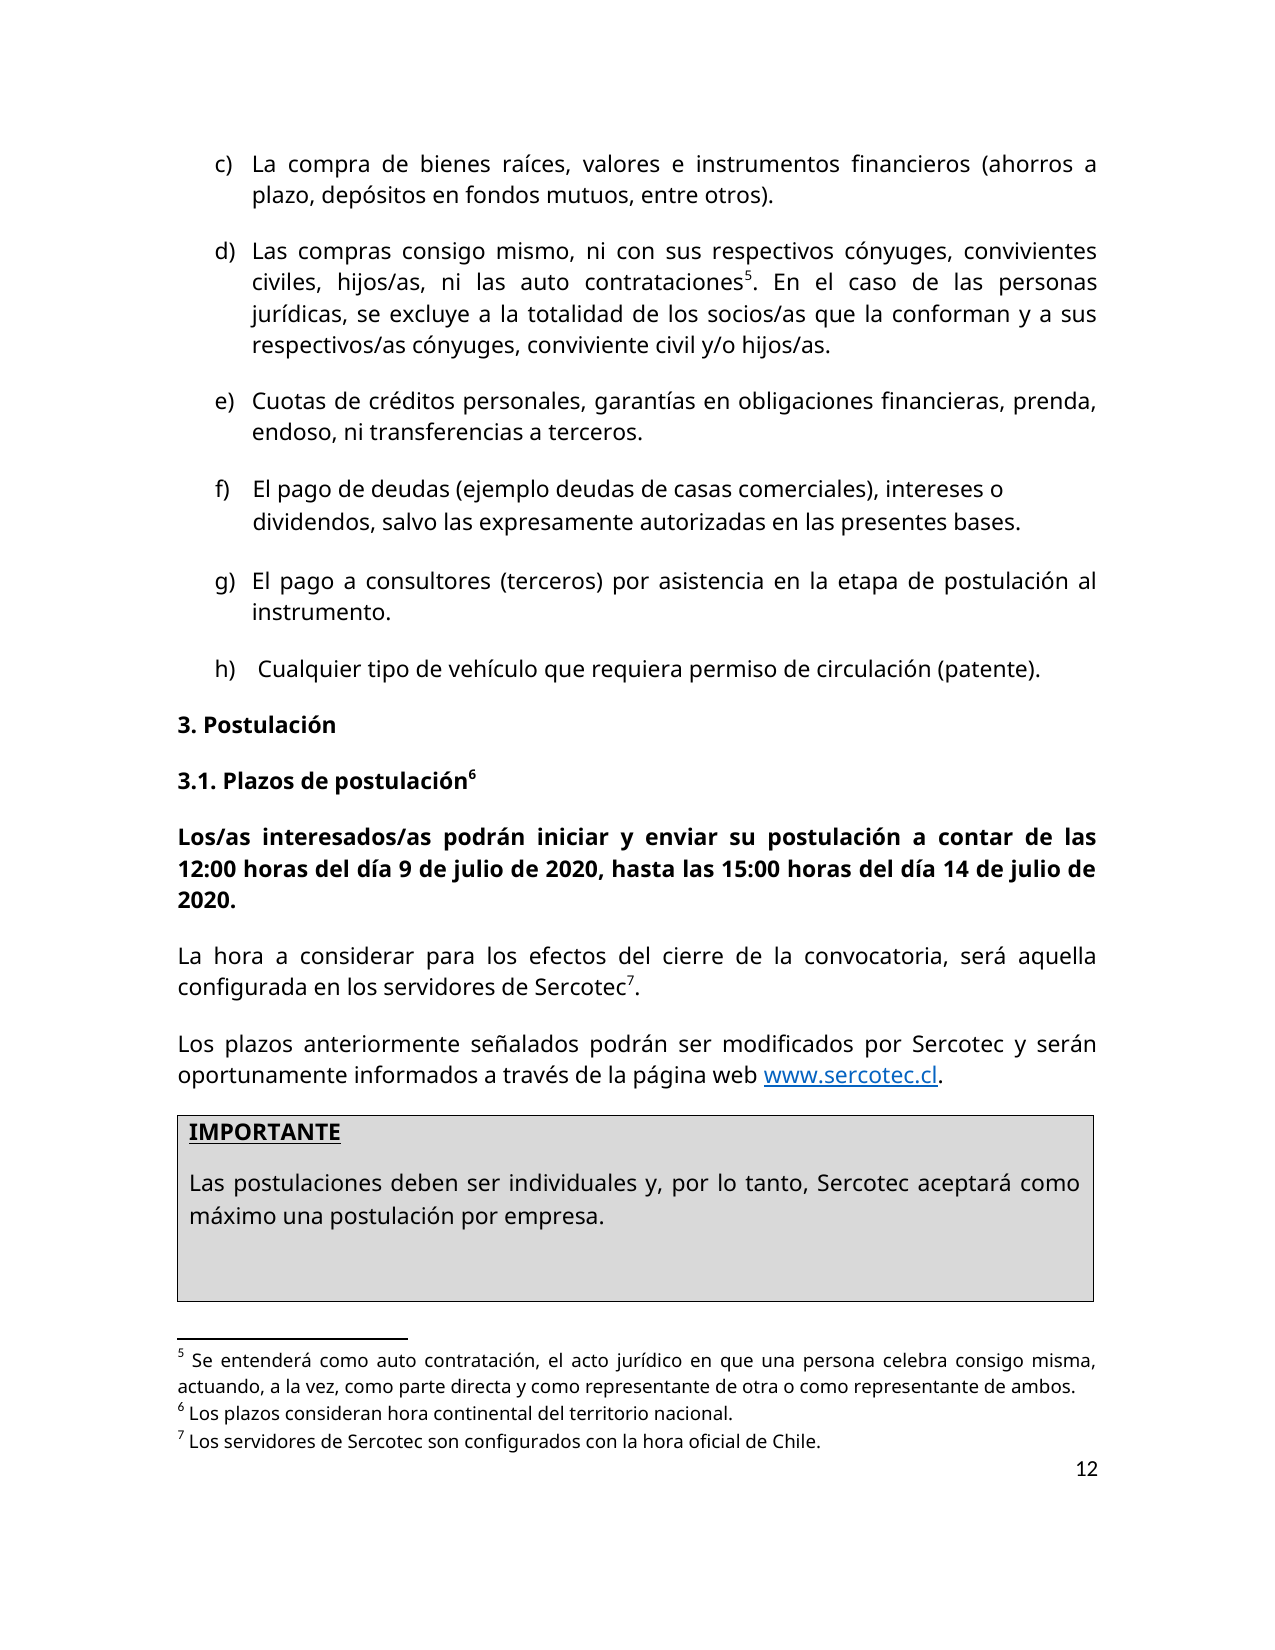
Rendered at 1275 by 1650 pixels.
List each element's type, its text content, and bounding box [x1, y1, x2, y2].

list El pago de deudas (ejemplo deudas de casas comerciales), intereses o dividendos, salvo las expresamente autorizadas en las presentes bases. [215, 473, 1098, 538]
text La hora a considerar para los efectos del cierre de la convocatoria, será aquella configurada en los servidores de Sercotec. [177, 940, 1098, 1003]
text 3.1. Plazos de postulación [177, 765, 1098, 796]
text Los plazos anteriormente señalados podrán ser modificados por Sercotec y serán oportunamente informados a través de la página web www.sercotec.cl. [177, 1028, 1098, 1090]
list Cualquier tipo de vehículo que requiera permiso de circulación (patente). [214, 653, 1098, 684]
text Los/as interesados/as podrán iniciar y enviar su postulación a contar de las 12:00 horas del día 9 de julio de 2020, hasta las 15:00 horas del día 14 de julio de 2020. [177, 821, 1098, 915]
list Las compras consigo mismo, ni con sus respectivos cónyuges, convivientes civiles, hijos/as, ni las auto contrataciones. En el caso de las personas jurídicas, se excluye a la totalidad de los socios/as que la conforman y a sus respectivos/as cónyuges, conviviente civil y/o hijos/as. [214, 235, 1098, 360]
text 3. Postulación [177, 709, 1098, 740]
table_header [178, 1116, 1093, 1301]
list La compra de bienes raíces, valores e instrumentos financieros (ahorros a plazo, depósitos en fondos mutuos, entre otros). [214, 148, 1098, 210]
list Cuotas de créditos personales, garantías en obligaciones financieras, prenda, endoso, ni transferencias a terceros. [214, 385, 1098, 448]
list El pago a consultores (terceros) por asistencia en la etapa de postulación al instrumento. [214, 565, 1098, 628]
